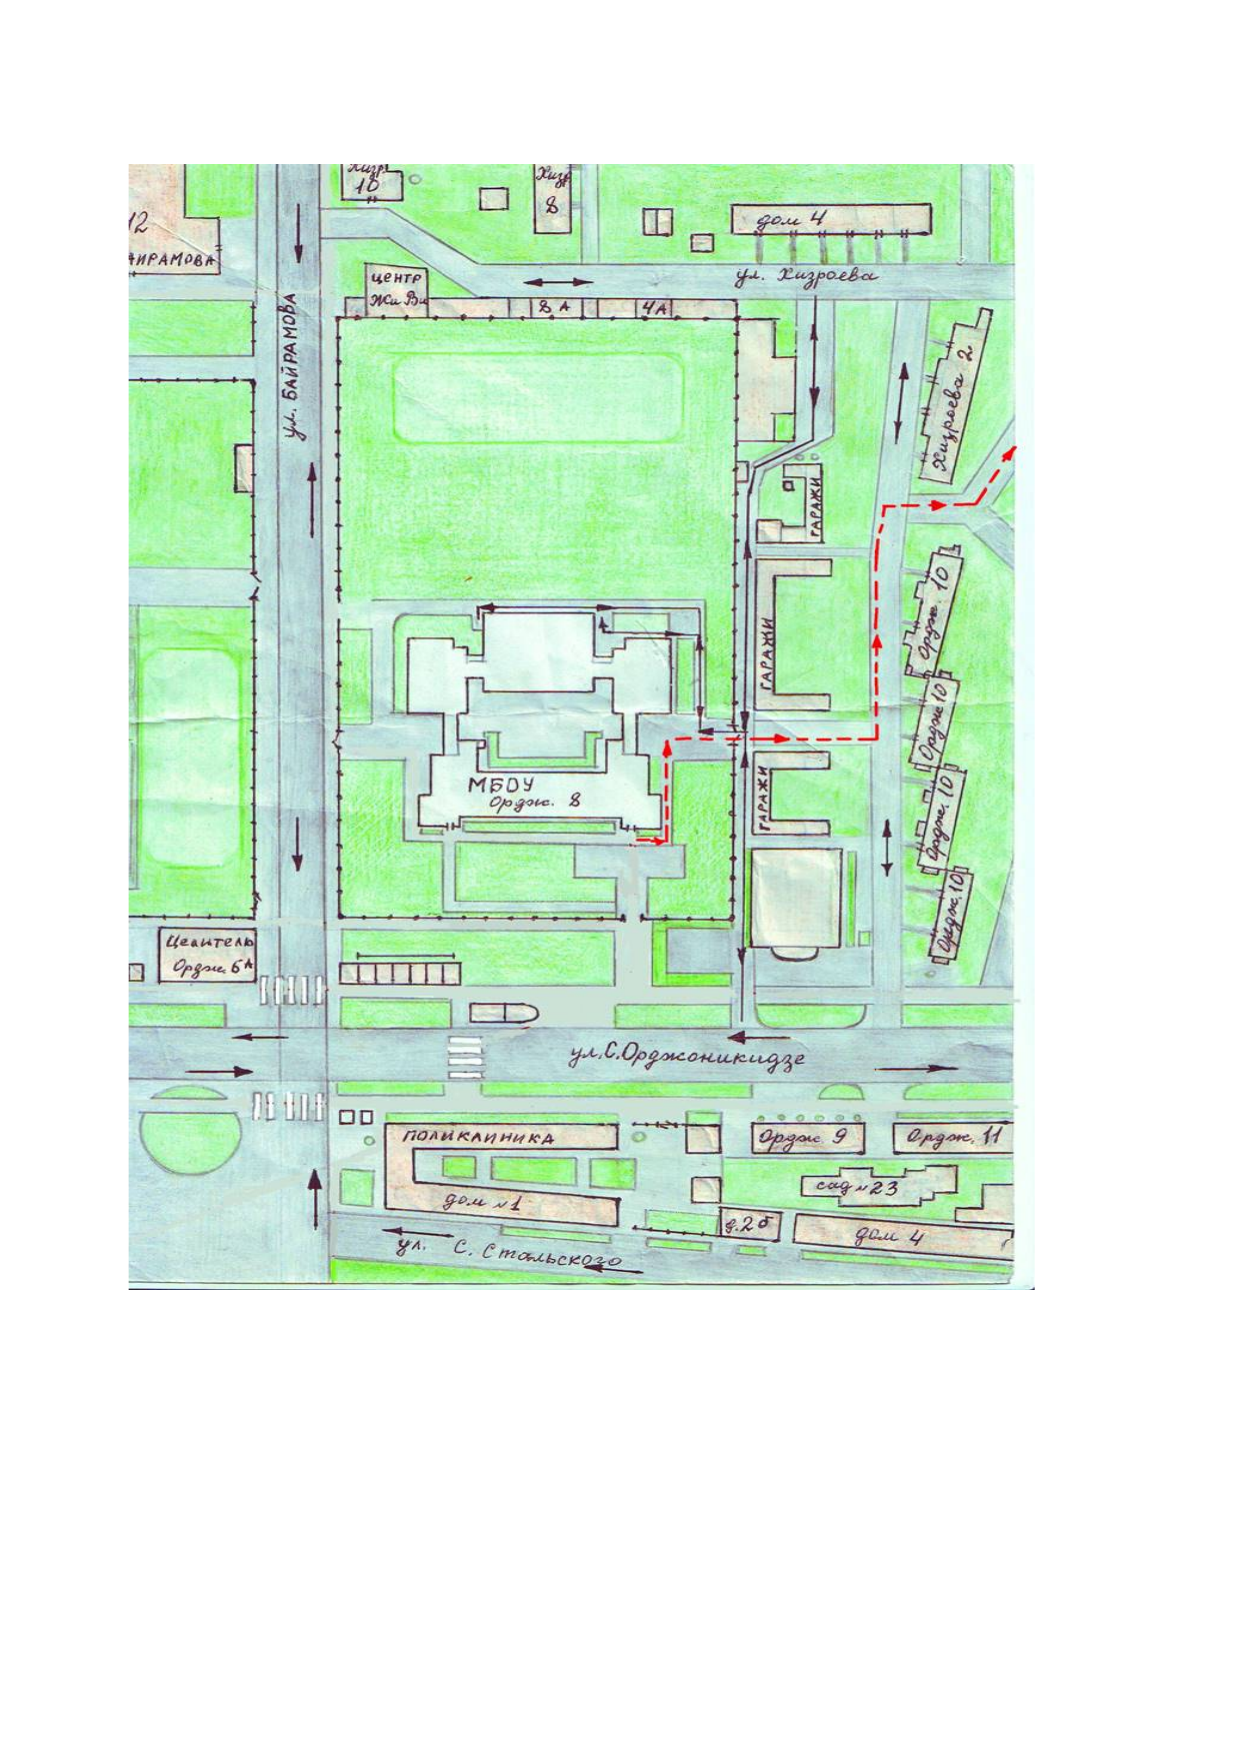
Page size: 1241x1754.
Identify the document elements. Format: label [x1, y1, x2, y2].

picture [128, 164, 1035, 1290]
